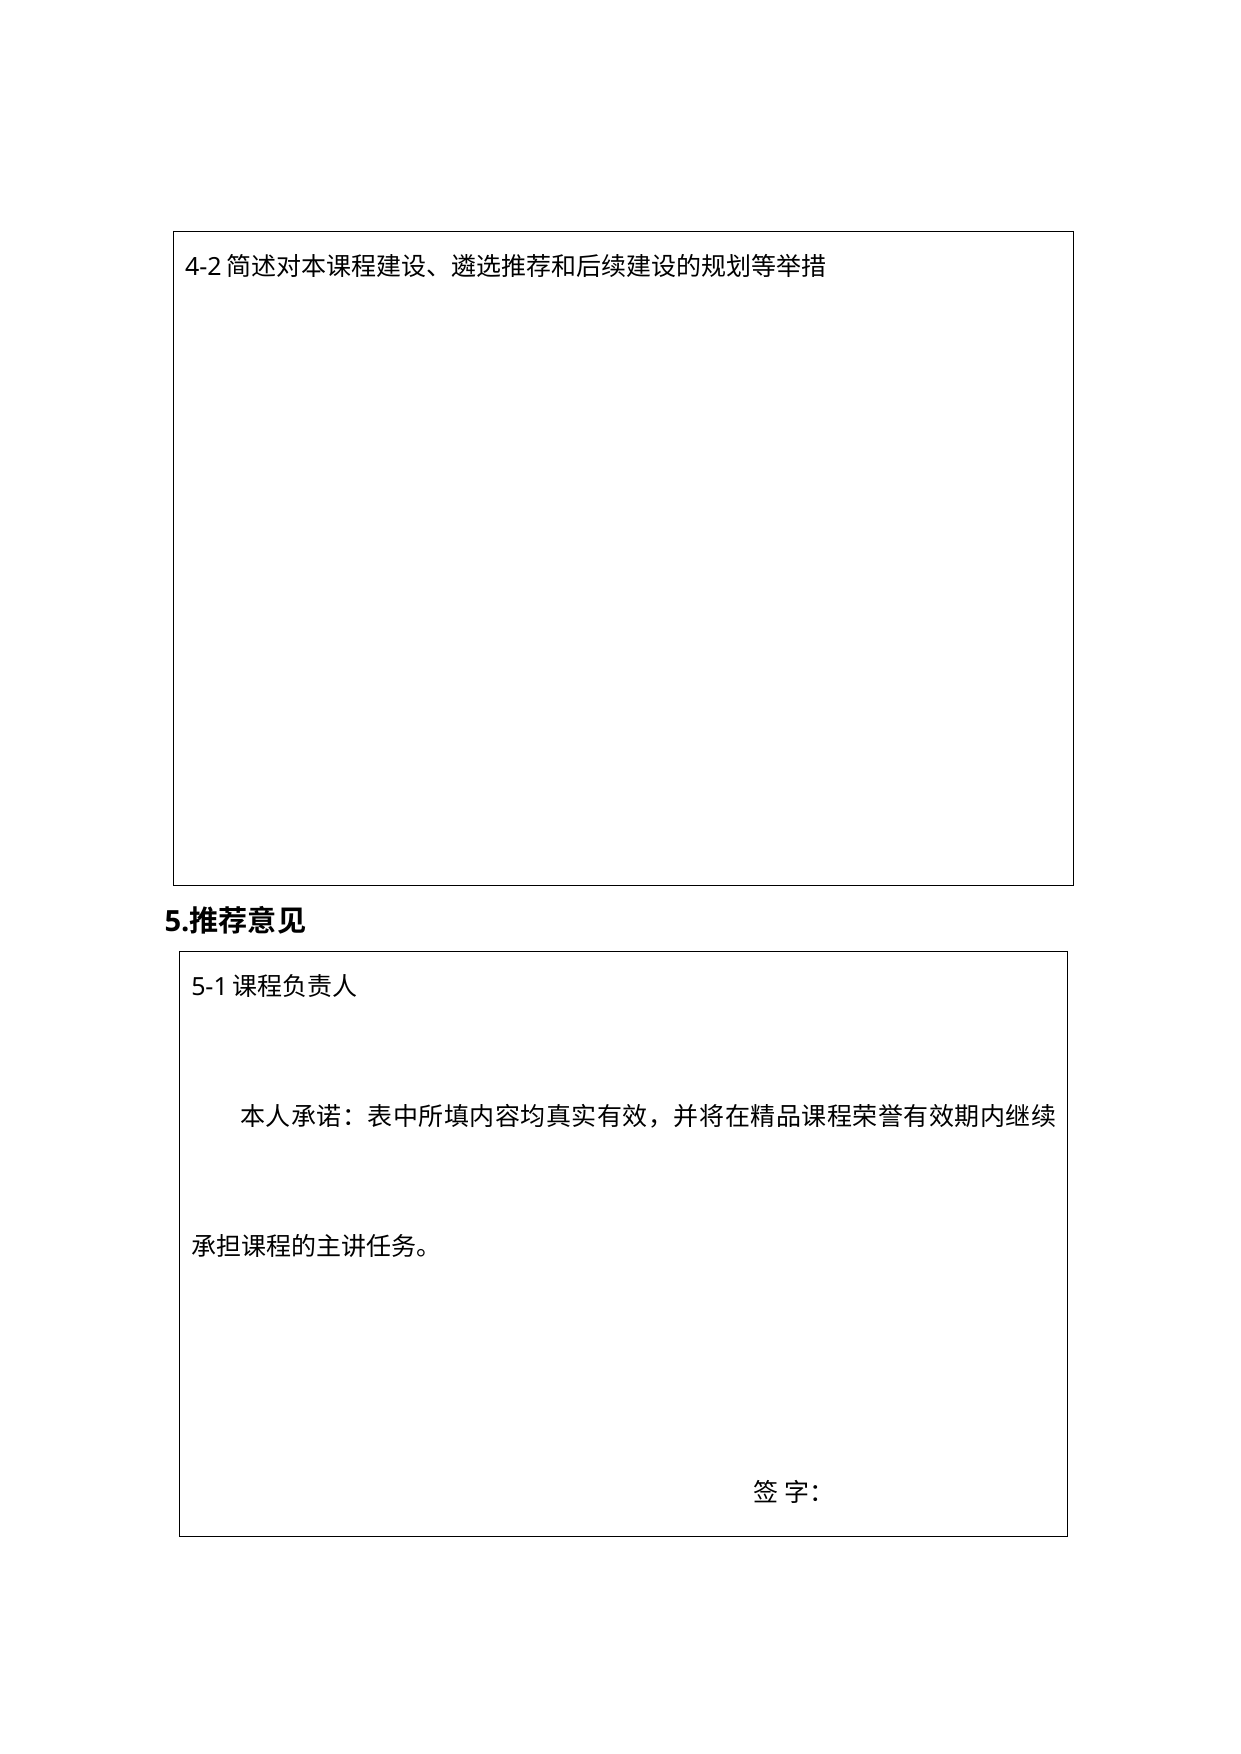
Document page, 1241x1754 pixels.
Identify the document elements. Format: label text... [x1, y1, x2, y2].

table_cell 4-2简述对本课程建设、遴选推荐和后续建设的规划等举措 [174, 232, 1073, 885]
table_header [180, 952, 1067, 1536]
text 5.推荐意见 [164, 886, 1083, 951]
